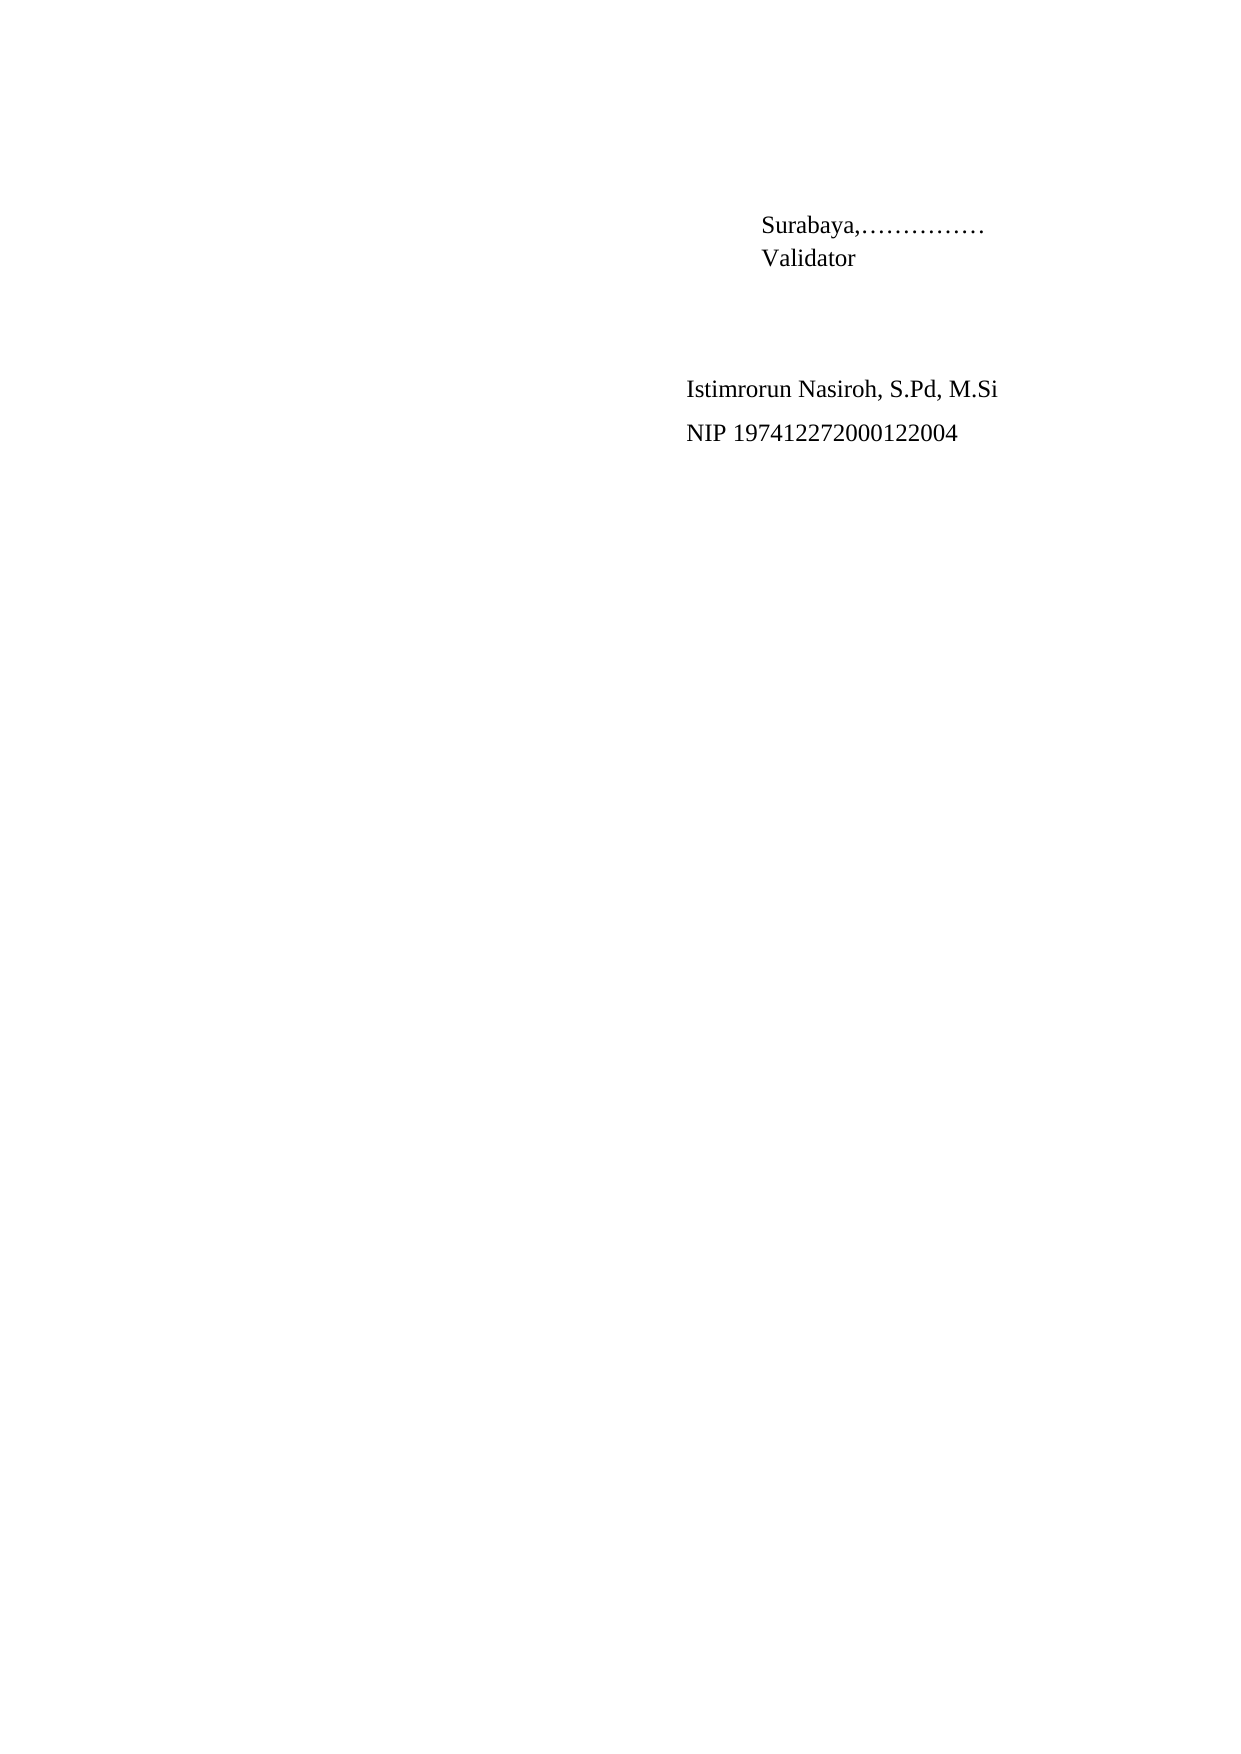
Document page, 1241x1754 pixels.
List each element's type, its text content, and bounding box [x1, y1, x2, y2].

list NIP 197412272000122004 [686, 418, 1063, 446]
list Istimrorun Nasiroh, S.Pd, M.Si [686, 374, 1063, 403]
text Surabaya,…………… [761, 210, 1063, 239]
text Validator [761, 243, 1063, 272]
